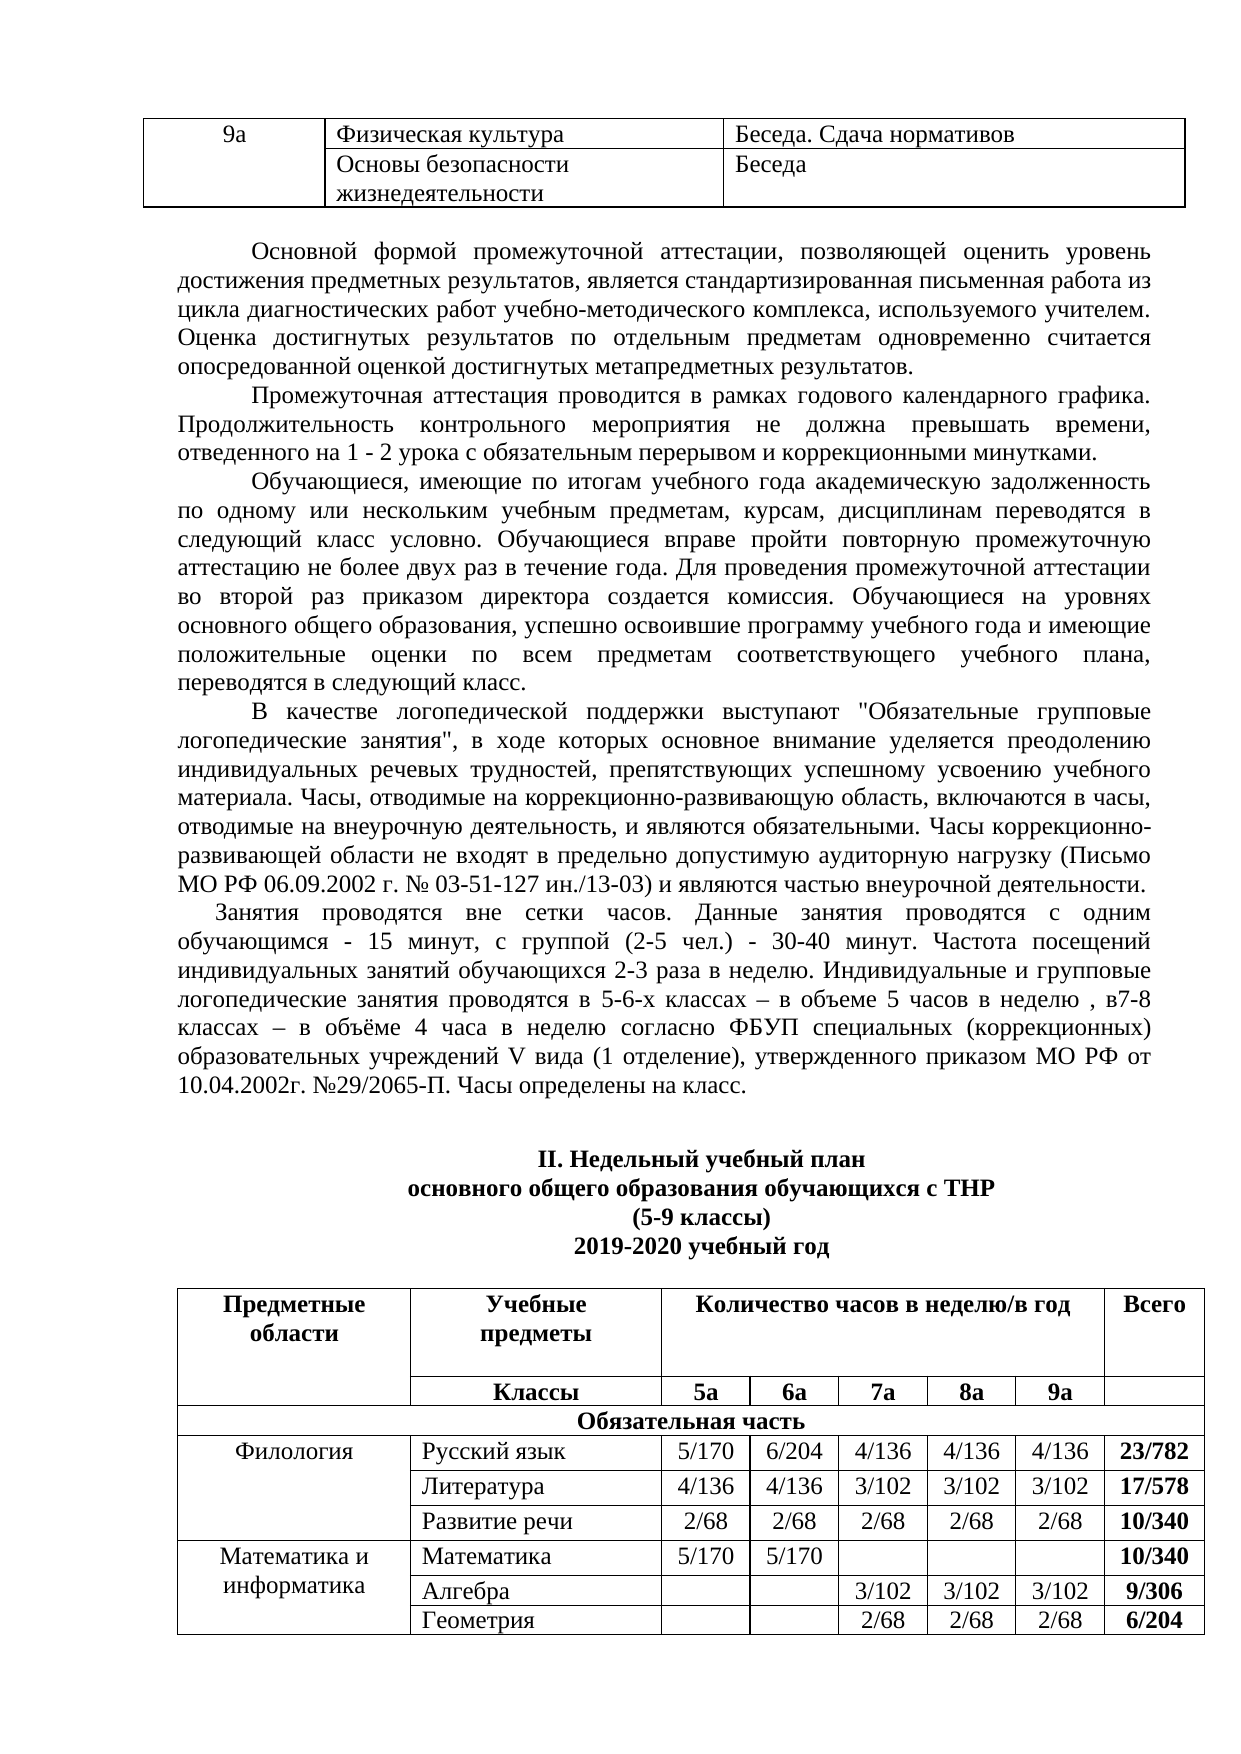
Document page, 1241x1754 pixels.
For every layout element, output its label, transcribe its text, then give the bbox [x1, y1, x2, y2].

table_cell [662, 1606, 749, 1634]
text Промежуточная аттестация проводится в рамках годового календарного графика. Продолжительность контрольного мероприятия не должна превышать времени, отведенного на 1 - 2 урока с обязательным перерывом и коррекционными минутками. [177, 380, 1152, 466]
text В качестве логопедической поддержки выступают "Обязательные групповые логопедические занятия", в ходе которых основное внимание уделяется преодолению индивидуальных речевых трудностей, препятствующих успешному усвоению учебного материала. Часы, отводимые на коррекционно-развивающую область, включаются в часы, отводимые на внеурочную деятельность, и являются обязательными. Часы коррекционно-развивающей области не входят в предельно допустимую аудиторную нагрузку (Письмо МО РФ 06.09.2002 г. № 03-51-127 ин./13-03) и являются частью внеурочной деятельности. [177, 696, 1152, 897]
table_cell 6/204 [751, 1436, 838, 1470]
table_cell 23/782 [1105, 1436, 1204, 1470]
table_cell [839, 1541, 927, 1575]
table_header Всего [1105, 1289, 1204, 1376]
table_cell 3/102 [928, 1576, 1015, 1604]
table_cell Математика [411, 1541, 661, 1575]
table_cell 2/68 [928, 1506, 1015, 1540]
text основного общего образования обучающихся с ТНР [177, 1173, 1152, 1202]
table_cell 4/136 [928, 1436, 1015, 1470]
table_cell [751, 1606, 838, 1634]
table_cell 2/68 [1016, 1606, 1104, 1634]
text II. Недельный учебный план [177, 1144, 1152, 1173]
table_cell Обязательная часть [178, 1406, 1204, 1435]
table_cell Основы безопасности жизнедеятельности [326, 149, 723, 206]
table_cell 9а [1016, 1377, 1104, 1405]
text Основной формой промежуточной аттестации, позволяющей оценить уровень достижения предметных результатов, является стандартизированная письменная работа из цикла диагностических работ учебно-методического комплекса, используемого учителем. Оценка достигнутых результатов по отдельным предметам одновременно считается опосредованной оценкой достигнутых метапредметных результатов. [177, 236, 1152, 380]
table_cell Геометрия [411, 1606, 661, 1634]
table_cell [928, 1541, 1015, 1575]
table_cell Алгебра [411, 1576, 661, 1604]
table_cell 3/102 [1016, 1576, 1104, 1604]
table_cell 4/136 [1016, 1436, 1104, 1470]
text Обучающиеся, имеющие по итогам учебного года академическую задолженность по одному или нескольким учебным предметам, курсам, дисциплинам переводятся в следующий класс условно. Обучающиеся вправе пройти повторную промежуточную аттестацию не более двух раз в течение года. Для проведения промежуточной аттестации во второй раз приказом директора создается комиссия. Обучающиеся на уровнях основного общего образования, успешно освоившие программу учебного года и имеющие положительные оценки по всем предметам соответствующего учебного плана, переводятся в следующий класс. [177, 466, 1152, 696]
table_cell [1016, 1541, 1104, 1575]
table_cell Классы [411, 1377, 661, 1405]
text (5-9 классы) [177, 1202, 1152, 1231]
table_cell 2/68 [1016, 1506, 1104, 1540]
text Занятия проводятся вне сетки часов. Данные занятия проводятся с одним обучающимся - 15 минут, с группой (2-5 чел.) - 30-40 минут. Частота посещений индивидуальных занятий обучающихся 2-3 раза в неделю. Индивидуальные и групповые логопедические занятия проводятся в 5-6-х классах – в объеме 5 часов в неделю , в7-8 классах – в объёме 4 часа в неделю согласно ФБУП специальных (коррекционных) образовательных учреждений V вида (1 отделение), утвержденного приказом МО РФ от 10.04.2002г. №29/2065-П. Часы определены на класс. [177, 984, 1152, 1099]
table_cell Физическая культура [326, 119, 723, 148]
table_cell 10/340 [1105, 1541, 1204, 1575]
table_cell Беседа. Сдача нормативов [724, 119, 1184, 148]
table_cell 6/204 [1105, 1606, 1204, 1634]
table_cell Литература [411, 1471, 661, 1505]
table_cell Развитие речи [411, 1506, 661, 1540]
table_cell 3/102 [839, 1471, 927, 1505]
table_cell 9/306 [1105, 1576, 1204, 1604]
table_cell 6а [751, 1377, 838, 1405]
table_cell 17/578 [1105, 1471, 1204, 1505]
table_cell 7а [839, 1377, 927, 1405]
table_cell 5/170 [662, 1436, 749, 1470]
table_cell Математика и информатика [178, 1541, 410, 1634]
table_cell Русский язык [411, 1436, 661, 1470]
table_cell 5/170 [662, 1541, 749, 1575]
table_cell 5а, 6а, 7а, 8а, 9а [144, 119, 324, 206]
table_cell 2/68 [839, 1606, 927, 1634]
table_cell [662, 1576, 749, 1604]
table_cell 3/102 [928, 1471, 1015, 1505]
table_cell 3/102 [1016, 1471, 1104, 1505]
table_cell 2/68 [839, 1506, 927, 1540]
table_header Количество часов в неделю/в год [662, 1289, 1104, 1376]
table_header Учебные предметы [411, 1289, 661, 1376]
table_cell Филология [178, 1436, 410, 1540]
text 2019-2020 учебный год [177, 1231, 1152, 1259]
table_cell [1105, 1377, 1204, 1405]
table_cell 4/136 [839, 1436, 927, 1470]
table_header Предметные области [178, 1289, 410, 1405]
table_cell 2/68 [751, 1506, 838, 1540]
table_cell 2/68 [662, 1506, 749, 1540]
table_cell 4/136 [751, 1471, 838, 1505]
table_cell [751, 1576, 838, 1604]
table_cell 10/340 [1105, 1506, 1204, 1540]
table_cell 8а [928, 1377, 1015, 1405]
table_cell 4/136 [662, 1471, 749, 1505]
table_cell 2/68 [928, 1606, 1015, 1634]
table_cell 5/170 [751, 1541, 838, 1575]
table_cell 5а [662, 1377, 749, 1405]
table_cell Беседа [724, 149, 1184, 206]
table_cell 3/102 [839, 1576, 927, 1604]
